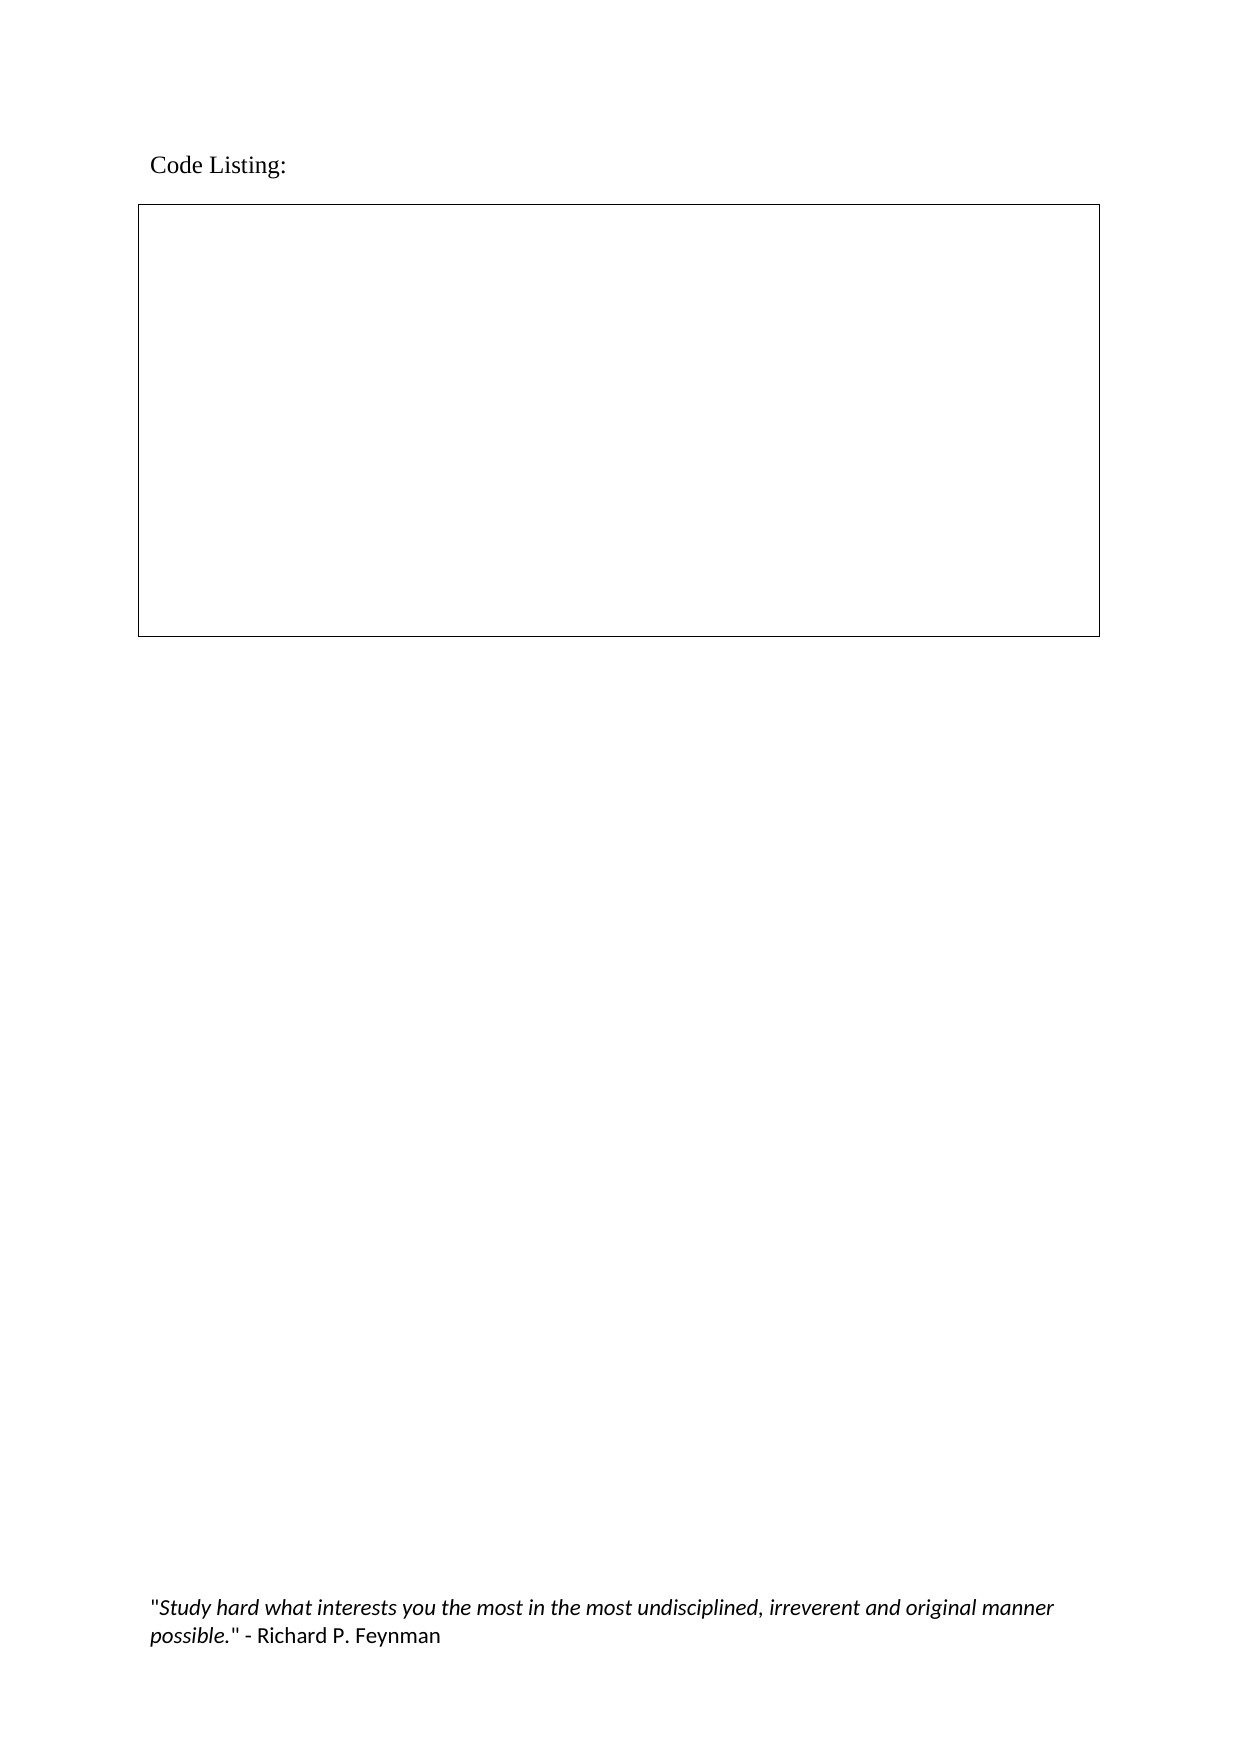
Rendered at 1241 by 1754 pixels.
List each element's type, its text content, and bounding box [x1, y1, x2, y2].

table_header [139, 205, 1099, 636]
text Code Listing: [150, 150, 1090, 179]
